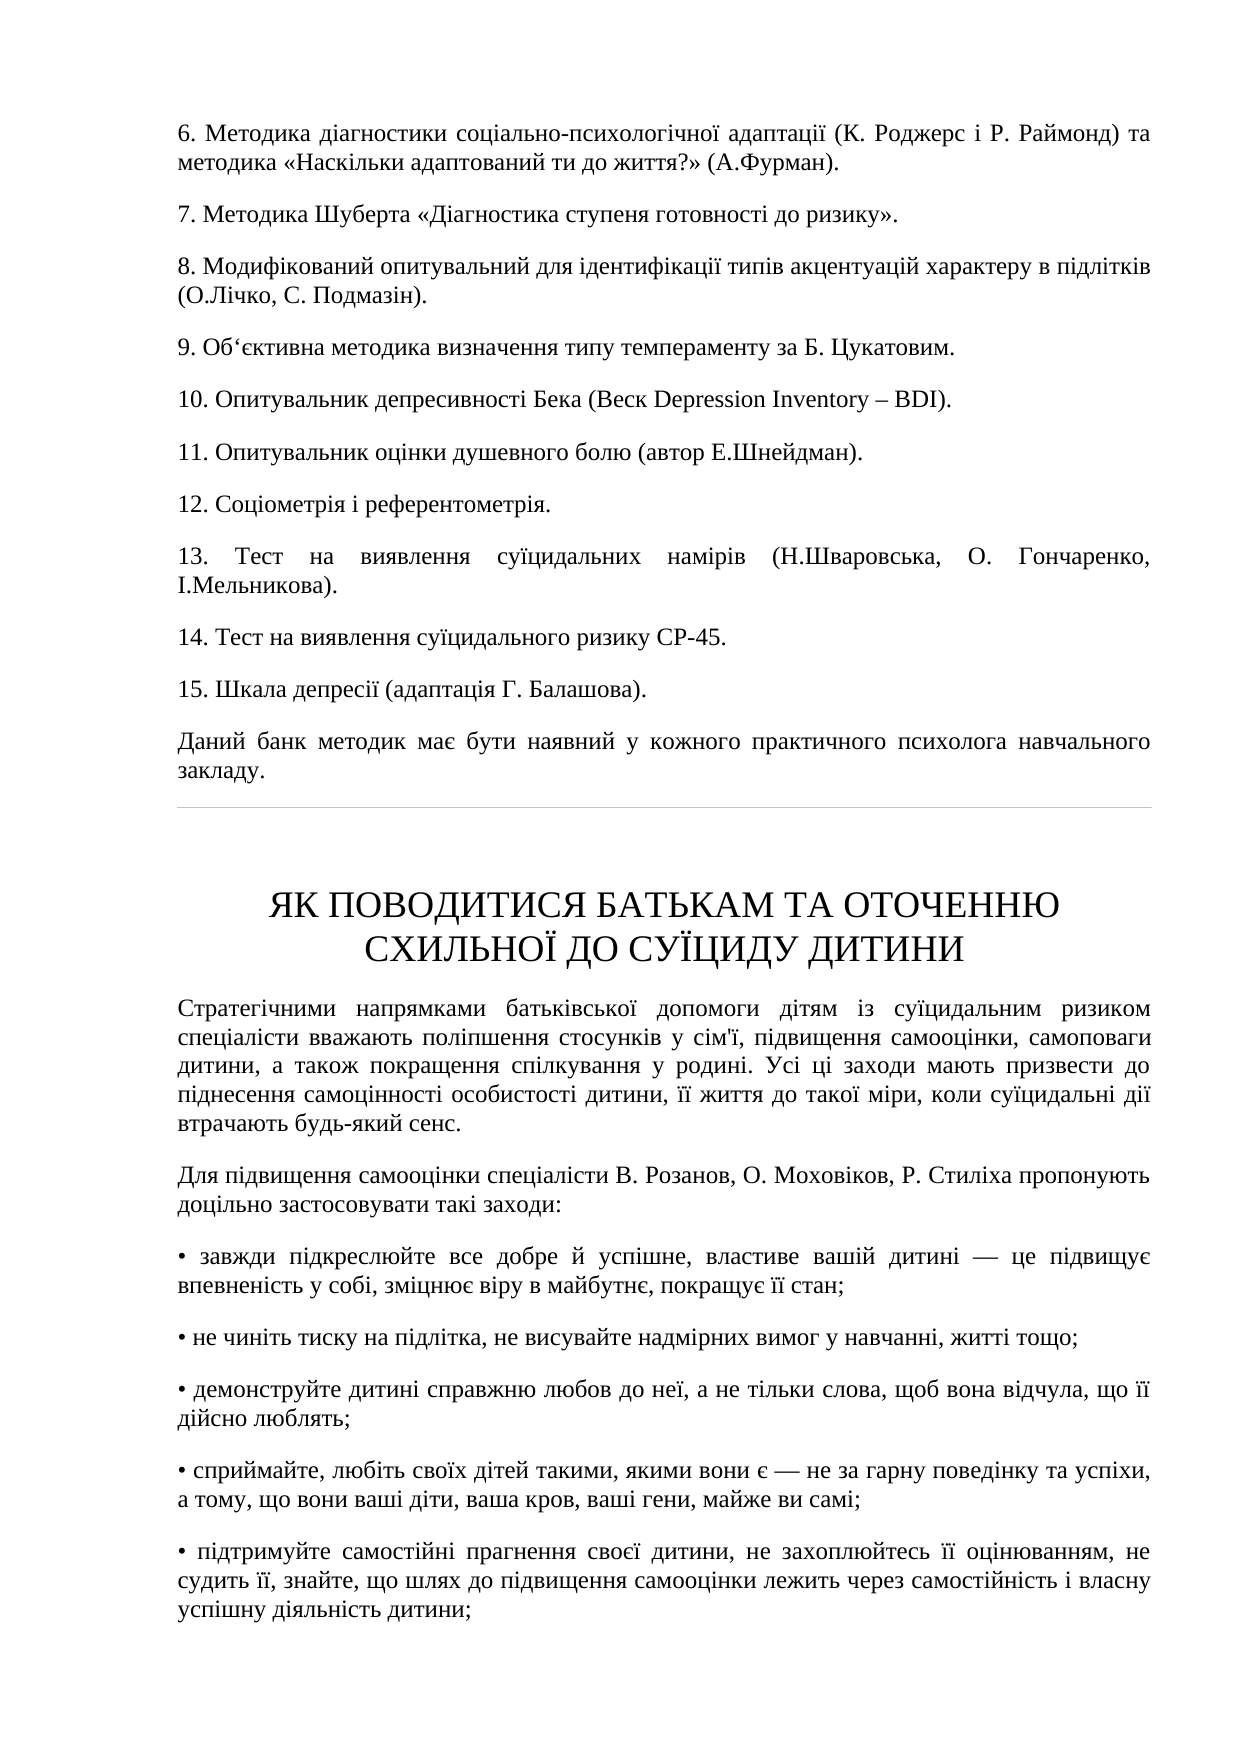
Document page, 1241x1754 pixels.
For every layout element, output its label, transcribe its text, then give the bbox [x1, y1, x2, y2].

text Даний банк методик має бути наявний у кожного практичного психолога навчального закладу. [177, 726, 1152, 784]
text 12. Соціометрія і референтометрія. [177, 489, 1152, 517]
text • не чиніть тиску на підлітка, не висувайте надмірних вимог у навчанні, житті тощо; [177, 1322, 1152, 1351]
text 14. Тест на виявлення суїцидального ризику СР-45. [177, 622, 1152, 651]
text • завжди підкреслюйте все добре й успішне, властиве вашій дитині — це підвищує впевненість у собі, зміцнює віру в майбутнє, покращує її стан; [177, 1241, 1152, 1299]
text 15. Шкала депресії (адаптація Г. Балашова). [177, 674, 1152, 703]
text 6. Методика діагностики соціально-психологічної адаптації (К. Роджерс і Р. Раймонд) та методика «Наскільки адаптований ти до життя?» (А.Фурман). [177, 118, 1152, 176]
text ЯК ПОВОДИТИСЯ БАТЬКАМ ТА ОТОЧЕННЮ СХИЛЬНОЇ ДО СУЇЦИДУ ДИТИНИ [177, 882, 1152, 969]
text 8. Модифікований опитувальний для ідентифікації типів акцентуацій характеру в підлітків (О.Лічко, С. Подмазін). [177, 251, 1152, 309]
text • сприймайте, любіть своїх дітей такими, якими вони є — не за гарну поведінку та успіхи, а тому, що вони ваші діти, ваша кров, ваші гени, майже ви самі; [177, 1455, 1152, 1513]
text 7. Методика Шуберта «Діагностика ступеня готовності до ризику». [177, 199, 1152, 228]
text 13. Тест на виявлення суїцидальних намірів (Н.Шваровська, О. Гончаренко, І.Мельникова). [177, 541, 1152, 598]
text 11. Опитувальник оцінки душевного болю (автор Е.Шнейдман). [177, 437, 1152, 465]
text • підтримуйте самостійні прагнення своєї дитини, не захоплюйтесь її оцінюванням, не судить її, знайте, що шлях до підвищення самооцінки лежить через самостійність і власну успішну діяльність дитини; [177, 1536, 1152, 1622]
text 9. Об‘єктивна методика визначення типу темпераменту за Б. Цукатовим. [177, 332, 1152, 361]
text • демонструйте дитині справжню любов до неї, а не тільки слова, щоб вона відчула, що її дійсно люблять; [177, 1374, 1152, 1432]
text Для підвищення самооцінки спеціалісти В. Розанов, О. Моховіков, Р. Стиліха пропонують доцільно застосовувати такі заходи: [177, 1160, 1152, 1218]
text Стратегічними напрямками батьківської допомоги дітям із суїцидальним ризиком спеціалісти вважають поліпшення стосунків у сім'ї, підвищення самооцінки, самоповаги дитини, а також покращення спілкування у родині. Усі ці заходи мають призвести до піднесення самоцінності особистості дитини, її життя до такої міри, коли суїцидальні дії втрачають будь-який сенс. [177, 993, 1152, 1137]
text 10. Опитувальник депресивності Бека (Веск Depression Inventory – ВDІ). [177, 384, 1152, 413]
